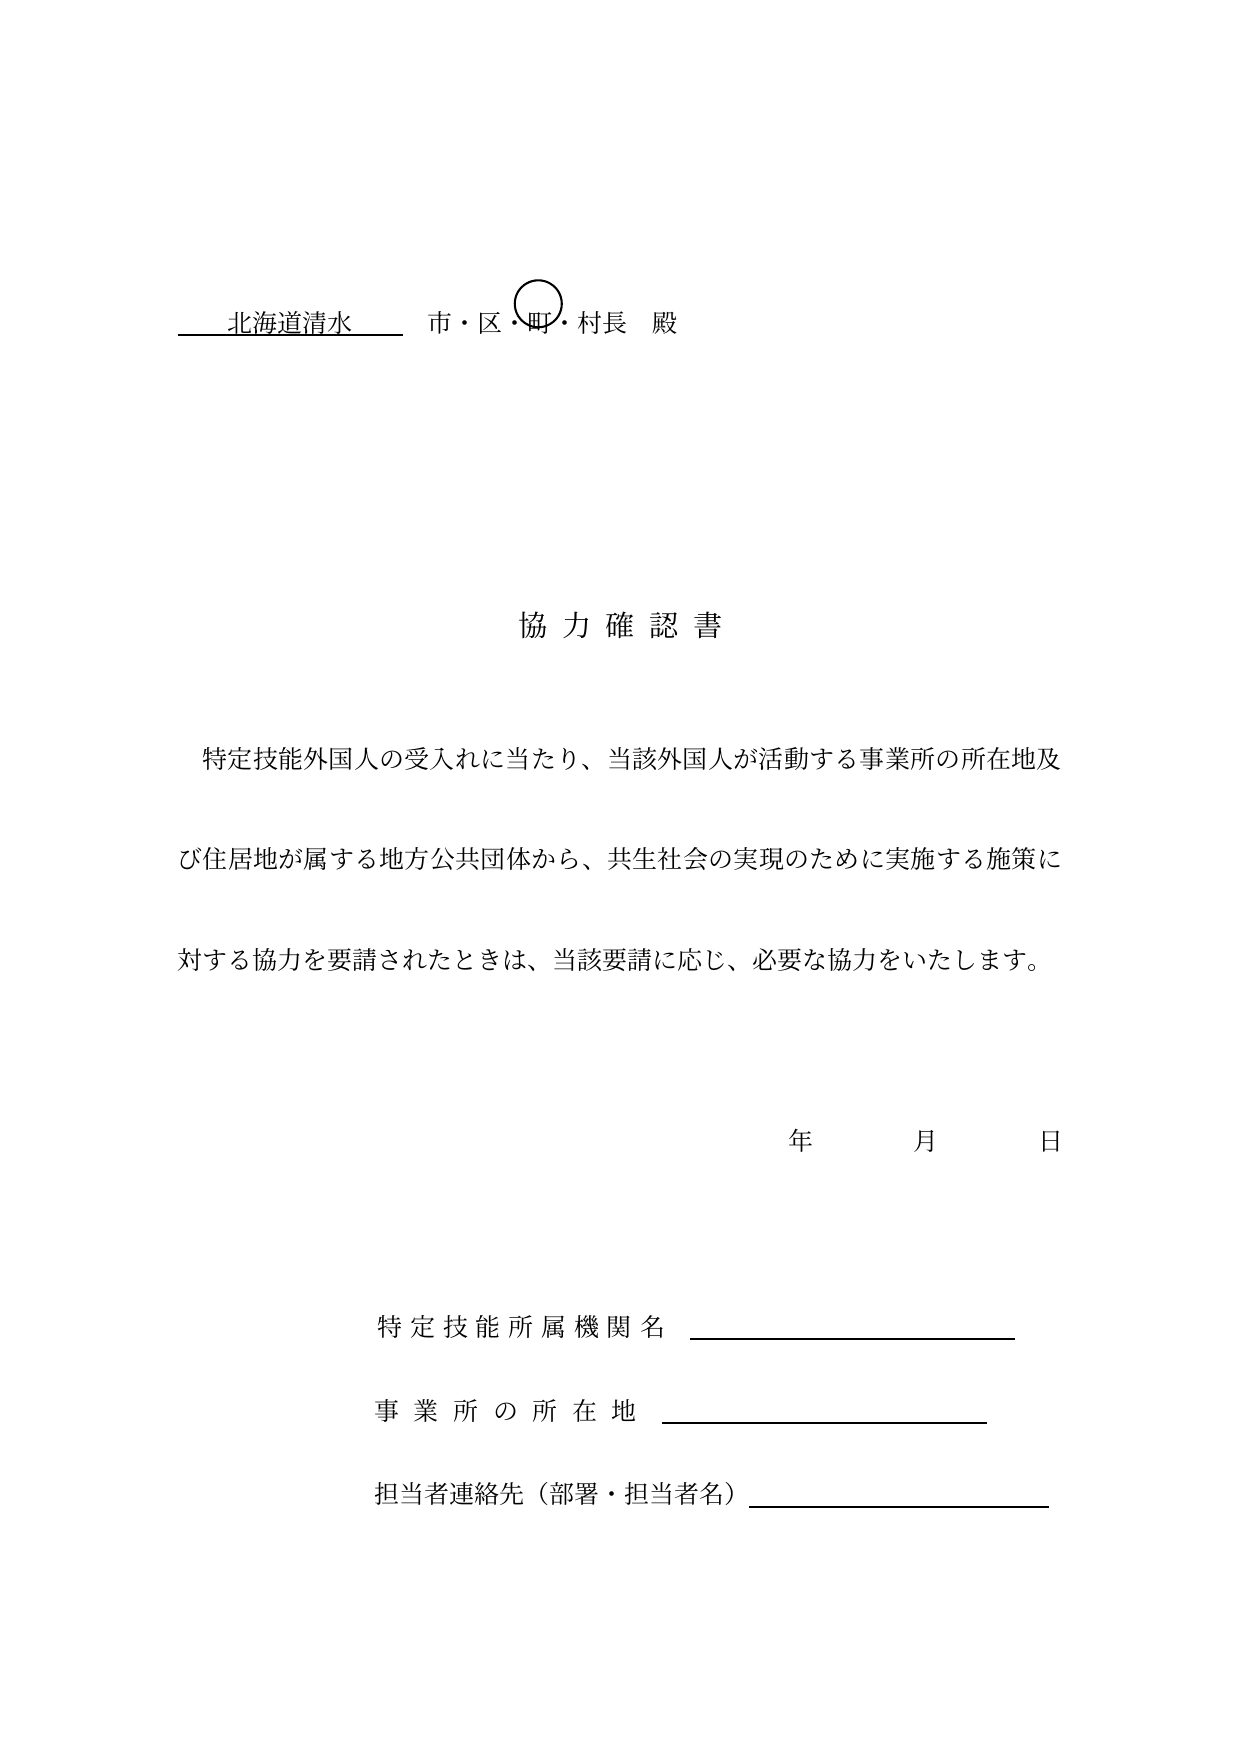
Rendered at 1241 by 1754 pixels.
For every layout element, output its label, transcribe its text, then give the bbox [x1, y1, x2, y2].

text 北海道清水 市・区・町・村長 殿 [177, 288, 1063, 355]
text 年 月 日 [177, 1106, 1063, 1173]
text 特定技能外国人の受入れに当たり、当該外国人が活動する事業所の所在地及び住居地が属する地方公共団体から、共生社会の実現のために実施する施策に対する協力を要請されたときは、当該要請に応じ、必要な協力をいたします。 [177, 724, 1063, 992]
text 事業所の所在地 [374, 1376, 1063, 1443]
text 担当者連絡先（部署・担当者名） [374, 1459, 1063, 1527]
text 特定技能所属機関名 [177, 1292, 1063, 1359]
text 協力確認書 [177, 590, 1063, 657]
